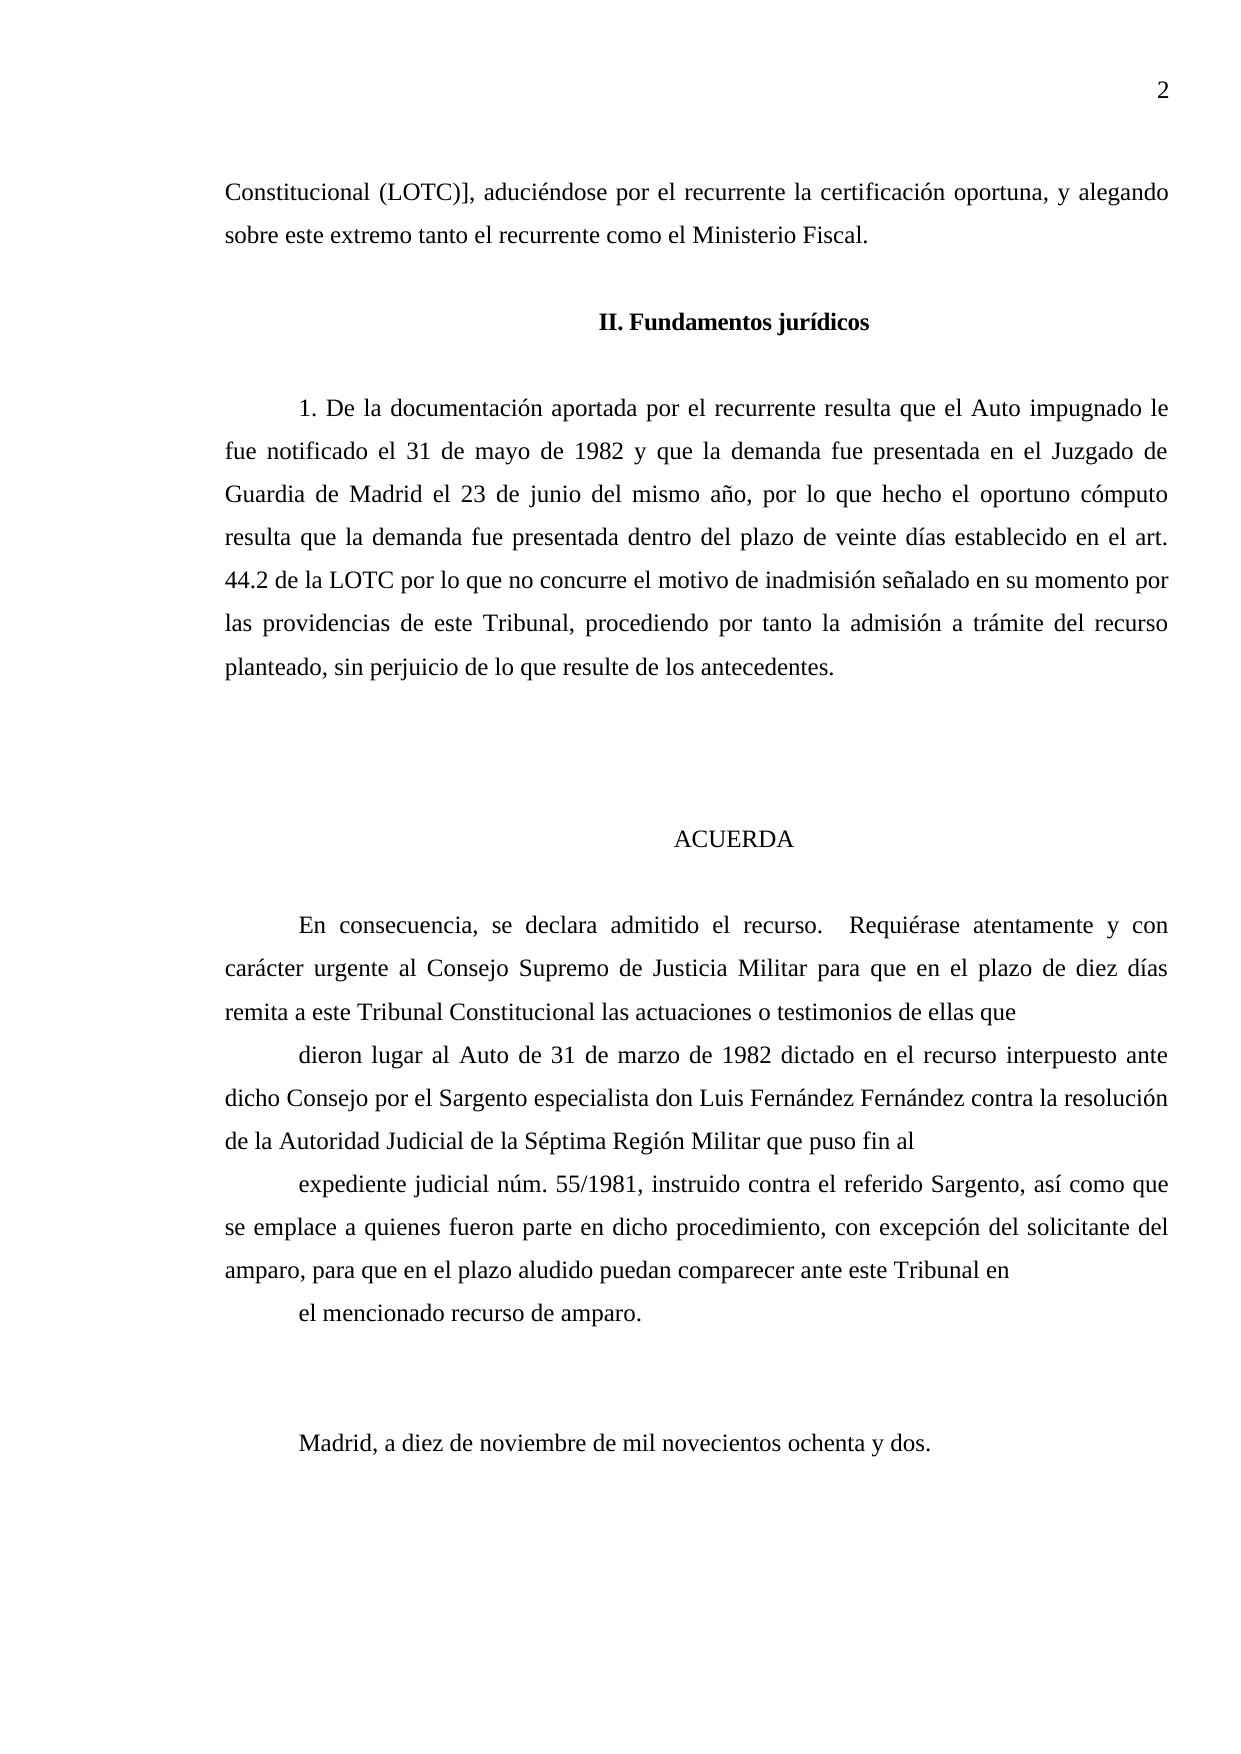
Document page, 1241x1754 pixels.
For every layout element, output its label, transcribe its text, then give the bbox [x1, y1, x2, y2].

text expediente judicial núm. 55/1981, instruido contra el referido Sargento, así como que se emplace a quienes fueron parte en dicho procedimiento, con excepción del solicitante del amparo, para que en el plazo aludido puedan comparecer ante este Tribunal en [224, 1169, 1169, 1284]
text 1. De la documentación aportada por el recurrente resulta que el Auto impugnado le fue notificado el 31 de mayo de 1982 y que la demanda fue presentada en el Juzgado de Guardia de Madrid el 23 de junio del mismo año, por lo que hecho el oportuno cómputo resulta que la demanda fue presentada dentro del plazo de veinte días establecido en el art. 44.2 de la LOTC por lo que no concurre el motivo de inadmisión señalado en su momento por las providencias de este Tribunal, procediendo por tanto la admisión a trámite del recurso planteado, sin perjuicio de lo que resulte de los antecedentes. [224, 393, 1169, 680]
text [224, 177, 1169, 249]
text Madrid, a diez de noviembre de mil novecientos ochenta y dos. [224, 1428, 1169, 1457]
text En consecuencia, se declara admitido el recurso. Requiérase atentamente y con carácter urgente al Consejo Supremo de Justicia Militar para que en el plazo de diez días remita a este Tribunal Constitucional las actuaciones o testimonios de ellas que [224, 910, 1169, 1025]
subtitle II. Fundamentos jurídicos [224, 307, 1169, 335]
text dieron lugar al Auto de 31 de marzo de 1982 dictado en el recurso interpuesto ante dicho Consejo por el Sargento especialista don Luis Fernández Fernández contra la resolución de la Autoridad Judicial de la Séptima Región Militar que puso fin al [224, 1040, 1169, 1155]
text el mencionado recurso de amparo. [224, 1298, 1169, 1327]
text ACUERDA [224, 824, 1169, 853]
